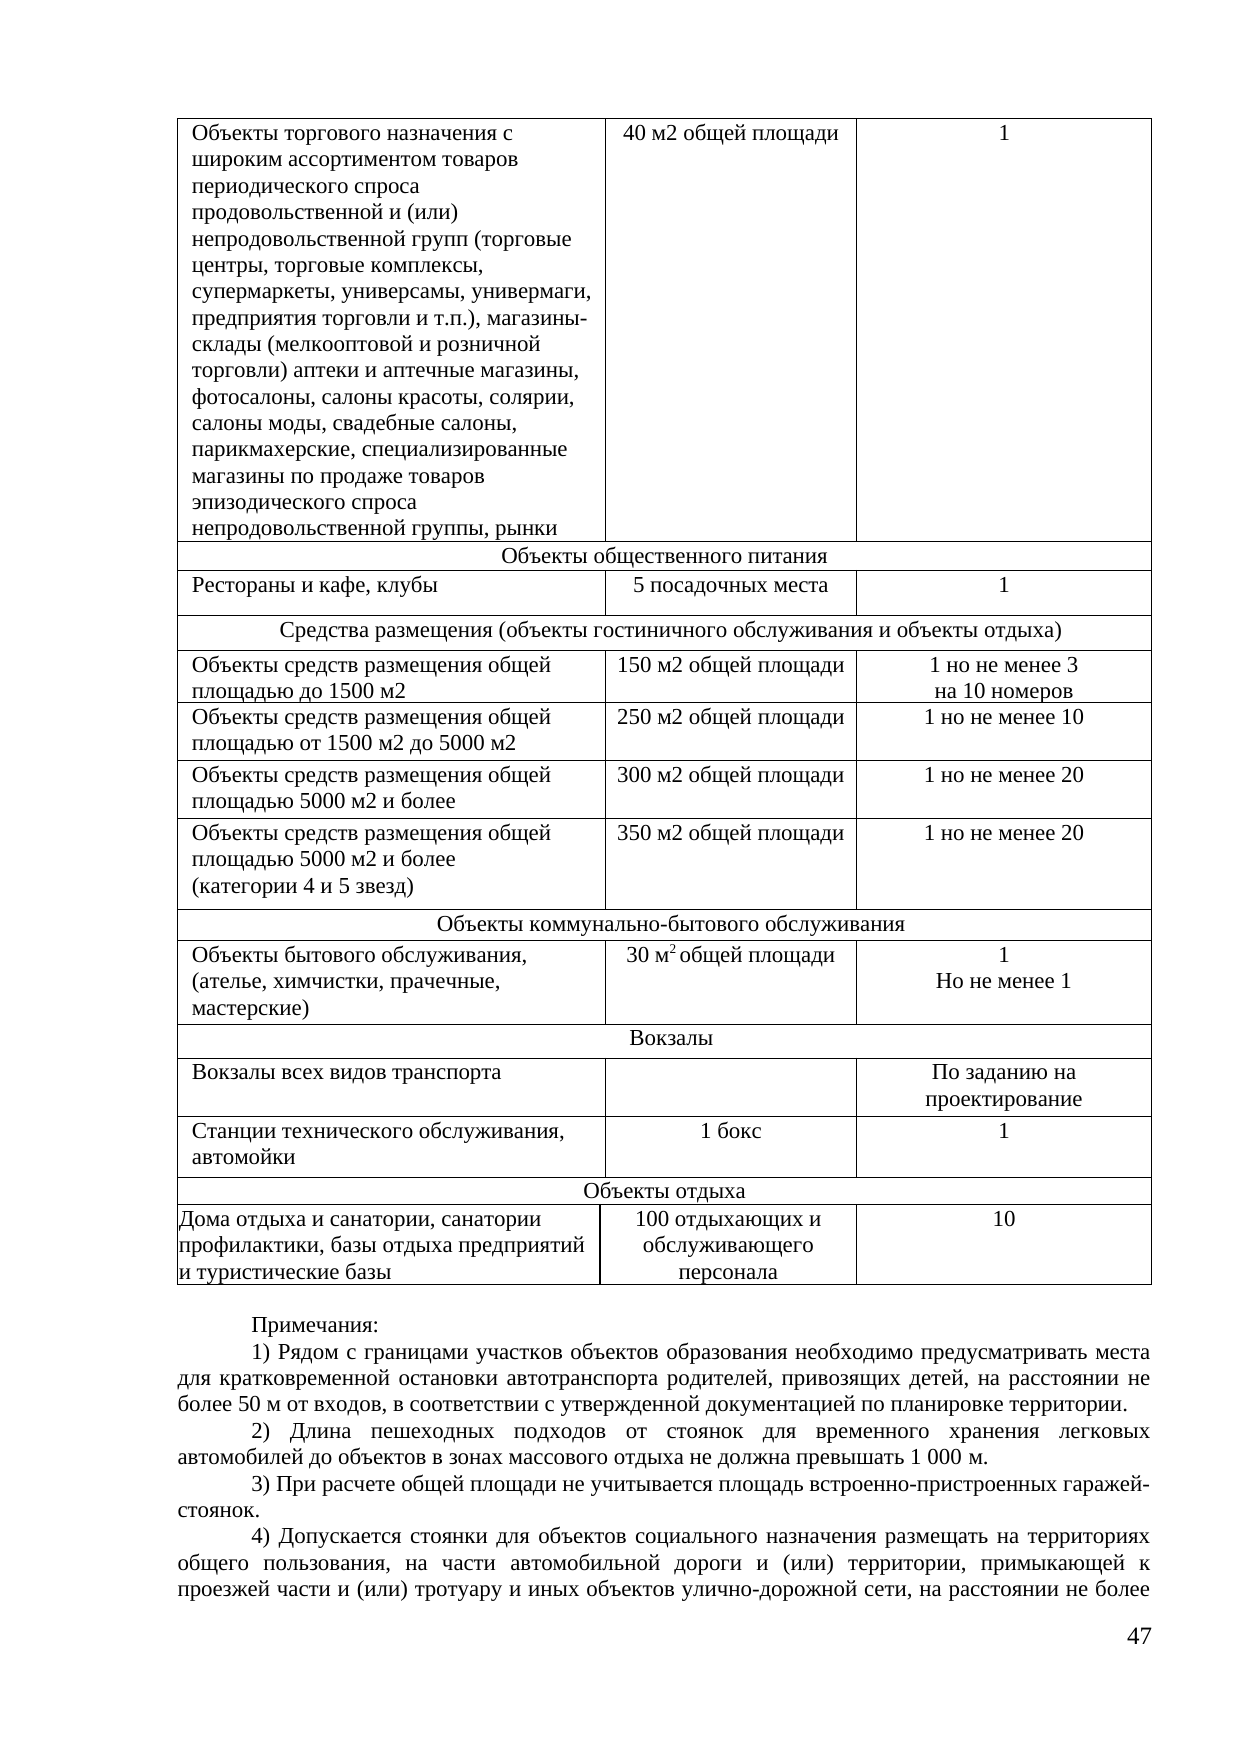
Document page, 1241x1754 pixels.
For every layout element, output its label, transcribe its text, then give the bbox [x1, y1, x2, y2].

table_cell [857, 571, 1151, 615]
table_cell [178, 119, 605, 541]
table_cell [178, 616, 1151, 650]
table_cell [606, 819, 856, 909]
text 3) При расчете общей площади не учитывается площадь встроенно-пристроенных гаражей-стоянок. [177, 1469, 1152, 1522]
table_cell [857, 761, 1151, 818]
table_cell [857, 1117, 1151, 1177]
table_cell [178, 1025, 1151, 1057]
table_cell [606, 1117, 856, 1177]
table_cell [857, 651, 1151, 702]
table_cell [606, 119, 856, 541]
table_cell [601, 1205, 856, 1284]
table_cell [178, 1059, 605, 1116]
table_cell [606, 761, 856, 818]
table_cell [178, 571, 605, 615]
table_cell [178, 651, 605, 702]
text Примечания: [177, 1311, 1152, 1338]
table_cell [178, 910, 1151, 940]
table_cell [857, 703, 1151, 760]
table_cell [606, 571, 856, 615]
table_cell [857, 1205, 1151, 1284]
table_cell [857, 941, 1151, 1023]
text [177, 1522, 1152, 1601]
text 1) Рядом с границами участков объектов образования необходимо предусматривать места для кратковременной остановки автотранспорта родителей, привозящих детей, на расстоянии не более 50 м от входов, в соответствии с утвержденной документацией по планировке территории. [177, 1338, 1152, 1417]
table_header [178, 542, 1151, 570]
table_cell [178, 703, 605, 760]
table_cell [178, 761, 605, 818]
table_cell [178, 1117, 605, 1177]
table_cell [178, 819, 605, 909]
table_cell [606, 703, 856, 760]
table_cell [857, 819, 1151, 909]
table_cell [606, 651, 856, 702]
text 2) Длина пешеходных подходов от стоянок для временного хранения легковых автомобилей до объектов в зонах массового отдыха не должна превышать 1 000 м. [177, 1417, 1152, 1469]
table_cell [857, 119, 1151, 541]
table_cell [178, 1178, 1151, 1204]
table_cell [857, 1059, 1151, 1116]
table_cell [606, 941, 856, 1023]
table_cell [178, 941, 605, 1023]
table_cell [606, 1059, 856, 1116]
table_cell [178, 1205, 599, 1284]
